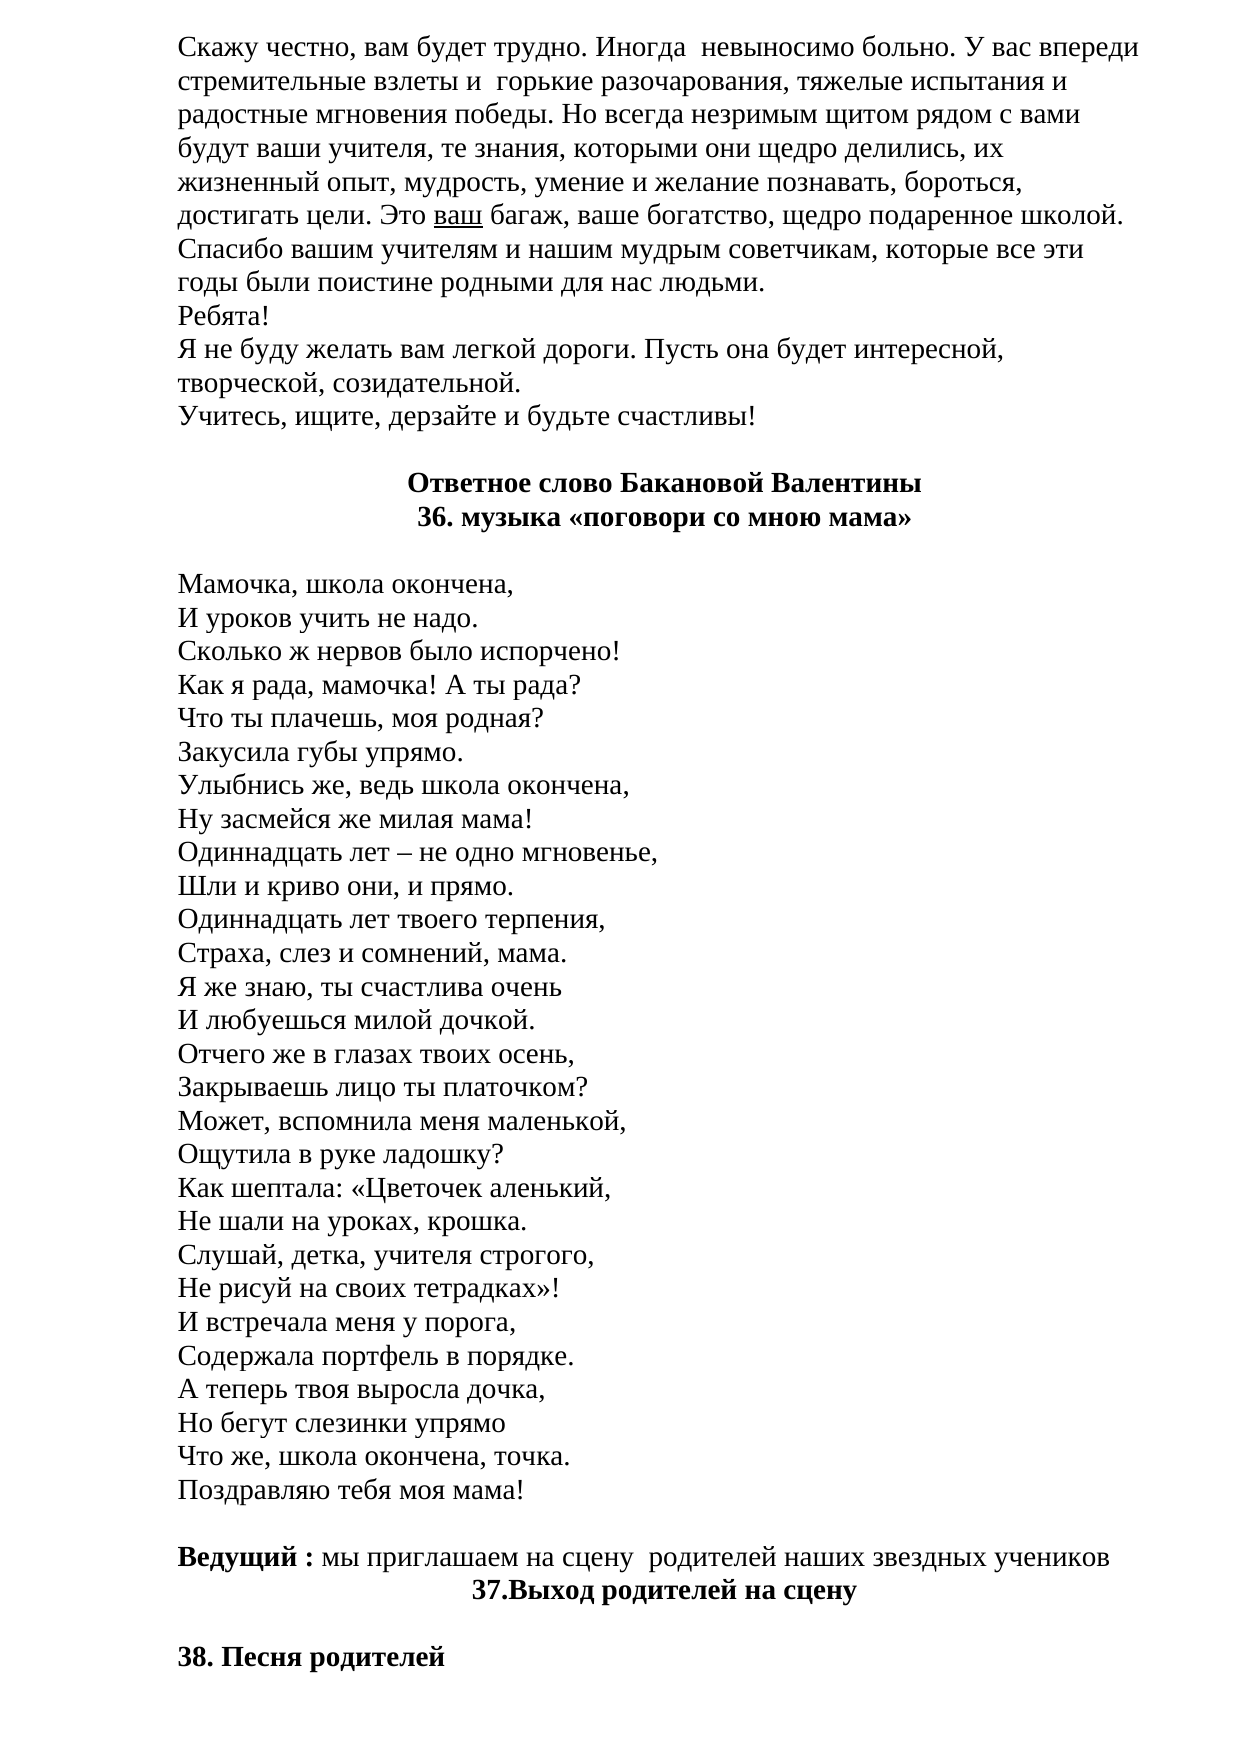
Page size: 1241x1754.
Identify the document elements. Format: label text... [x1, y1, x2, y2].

text Учитесь, ищите, дерзайте и будьте счастливы! [177, 398, 1152, 432]
text Я не буду желать вам легкой дороги. Пусть она будет интересной, творческой, созидательной. [177, 331, 1152, 398]
text Ответное слово Бакановой Валентины [177, 466, 1152, 499]
text Мамочка, школа окончена, И уроков учить не надо. Сколько ж нервов было испорчено! Как я рада, мамочка! А ты рада? Что ты плачешь, моя родная? Закусила губы упрямо. Улыбнись же, ведь школа окончена, Ну засмейся же милая мама! Одиннадцать лет – не одно мгновенье, Шли и криво они, и прямо. Одиннадцать лет твоего терпения, Страха, слез и сомнений, мама. Я же знаю, ты счастлива очень И любуешься милой дочкой. Отчего же в глазах твоих осень, Закрываешь лицо ты платочком? Может, вспомнила меня маленькой, Ощутила в руке ладошку? Как шептала: «Цветочек аленький, Не шали на уроках, крошка. Слушай, детка, учителя строгого, Не рисуй на своих тетрадках»! И встречала меня у порога, Содержала портфель в порядке. А теперь твоя выросла дочка, Но бегут слезинки упрямо Что же, школа окончена, точка. Поздравляю тебя моя мама! [177, 566, 1152, 1505]
text Ребята! [177, 298, 1152, 331]
text Спасибо вашим учителям и нашим мудрым советчикам, которые все эти годы были поистине родными для нас людьми. [177, 231, 1152, 298]
text 36. музыка «поговори со мною мама» [177, 499, 1152, 533]
text 37.Выход родителей на сцену [177, 1572, 1152, 1606]
text 38. Песня родителей [177, 1639, 1152, 1673]
text Скажу честно, вам будет трудно. Иногда невыносимо больно. У вас впереди стремительные взлеты и горькие разочарования, тяжелые испытания и радостные мгновения победы. Но всегда незримым щитом рядом с вами будут ваши учителя, те знания, которыми они щедро делились, их жизненный опыт, мудрость, умение и желание познавать, бороться, достигать цели. Это ваш багаж, ваше богатство, щедро подаренное школой. [177, 29, 1152, 231]
text Ведущий : мы приглашаем на сцену родителей наших звездных учеников [603, 1539, 1152, 1572]
